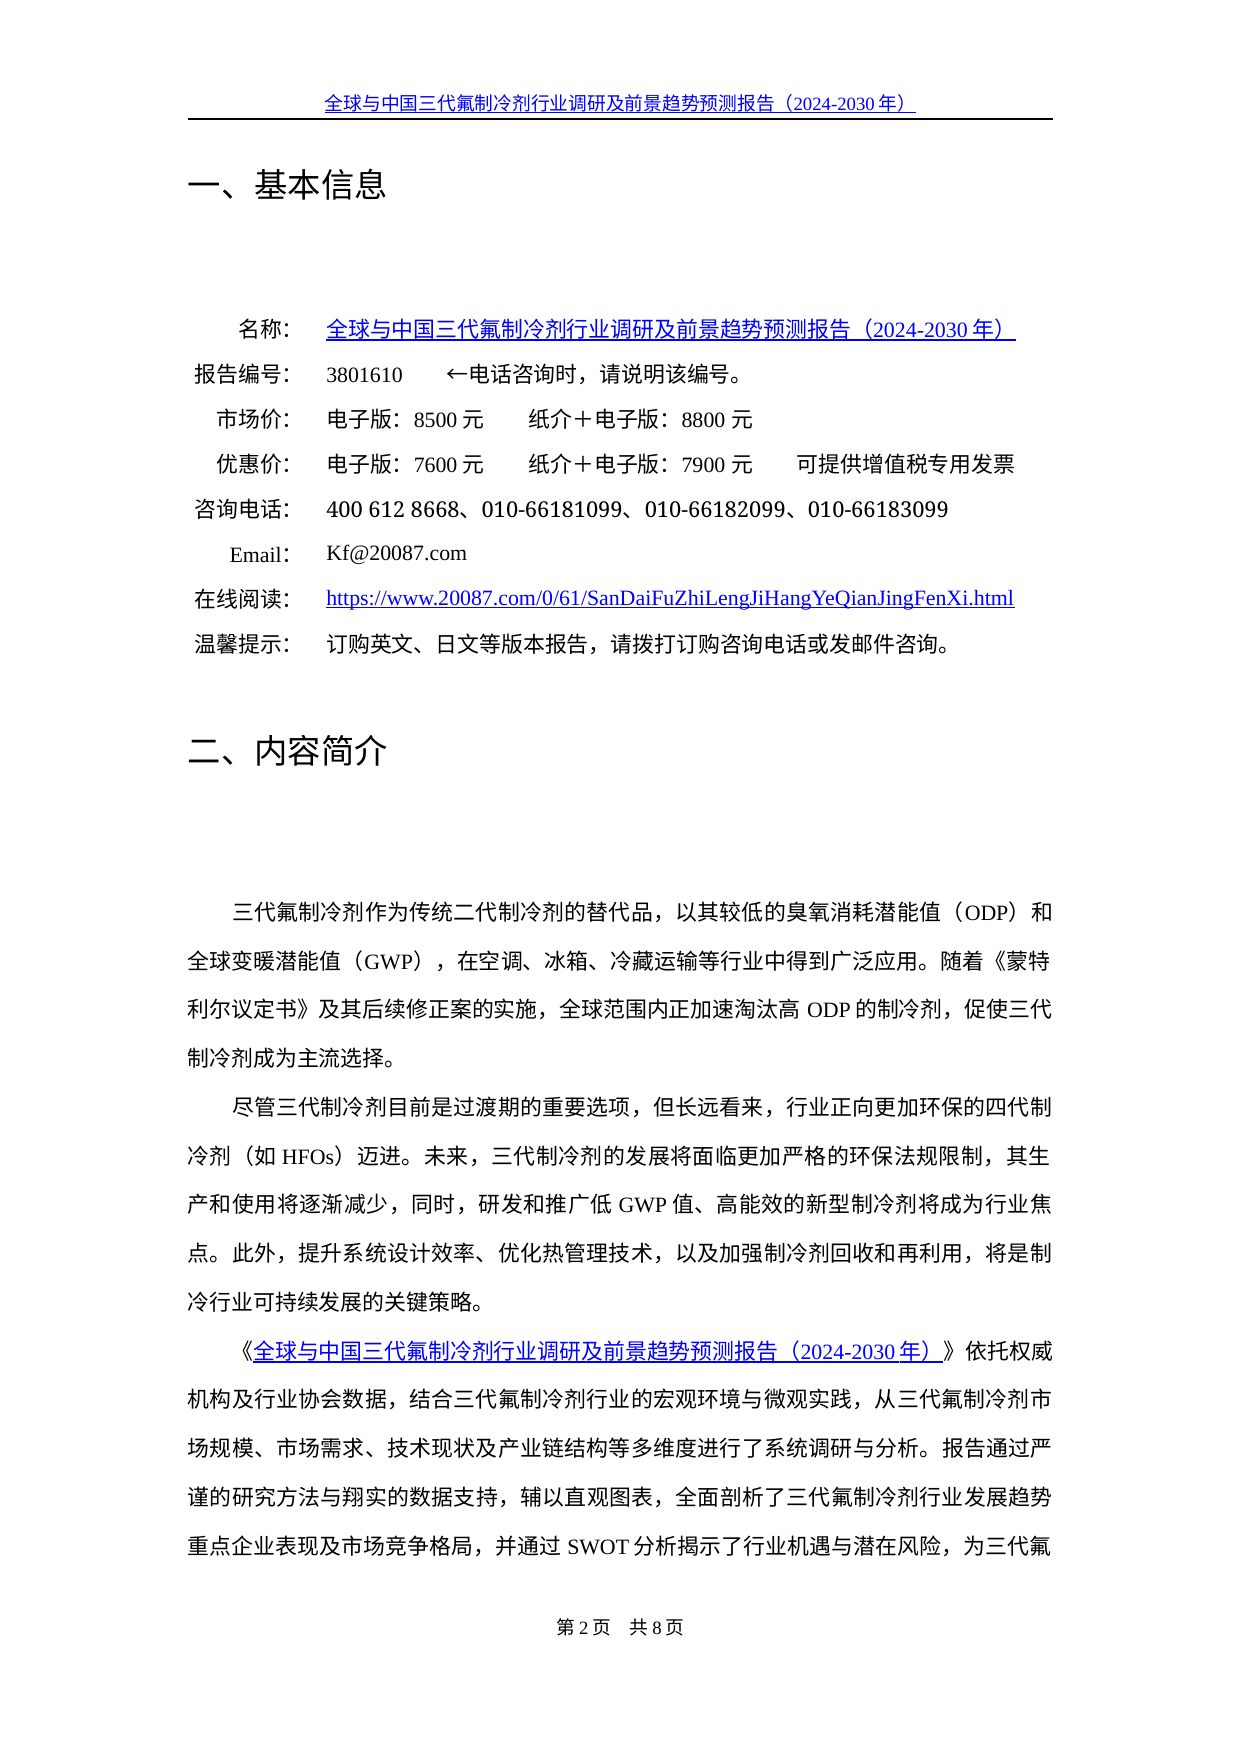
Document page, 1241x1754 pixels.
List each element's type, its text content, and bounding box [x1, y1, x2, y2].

title 二、内容简介 [187, 717, 1053, 782]
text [187, 894, 1053, 1561]
table_cell 在线阅读： [167, 582, 315, 627]
table_cell Kf@20087.com [315, 537, 1073, 582]
table_cell 400 612 8668、010-66181099、010-66182099、010-66183099 [315, 492, 1073, 537]
table_cell 优惠价： [167, 447, 315, 492]
table_header 名称： [167, 312, 315, 357]
table_cell 市场价： [167, 402, 315, 447]
title 一、基本信息 [187, 150, 1053, 215]
table_cell 报告编号： [167, 357, 315, 402]
table_cell 咨询电话： [167, 492, 315, 537]
table_cell Email： [167, 537, 315, 582]
table_cell 电子版：7600 元 纸介＋电子版：7900 元 可提供增值税专用发票 [315, 447, 1073, 492]
table_cell [315, 582, 1073, 627]
table_cell 电子版：8500 元 纸介＋电子版：8800 元 [315, 402, 1073, 447]
table_cell 订购英文、日文等版本报告，请拨打订购咨询电话或发邮件咨询。 [315, 627, 1073, 672]
table_cell 温馨提示： [167, 627, 315, 672]
table_header 全球与中国三代氟制冷剂行业调研及前景趋势预测报告（2024-2030年） [315, 312, 1073, 357]
table_cell 3801610 ←电话咨询时，请说明该编号。 [315, 357, 1073, 402]
